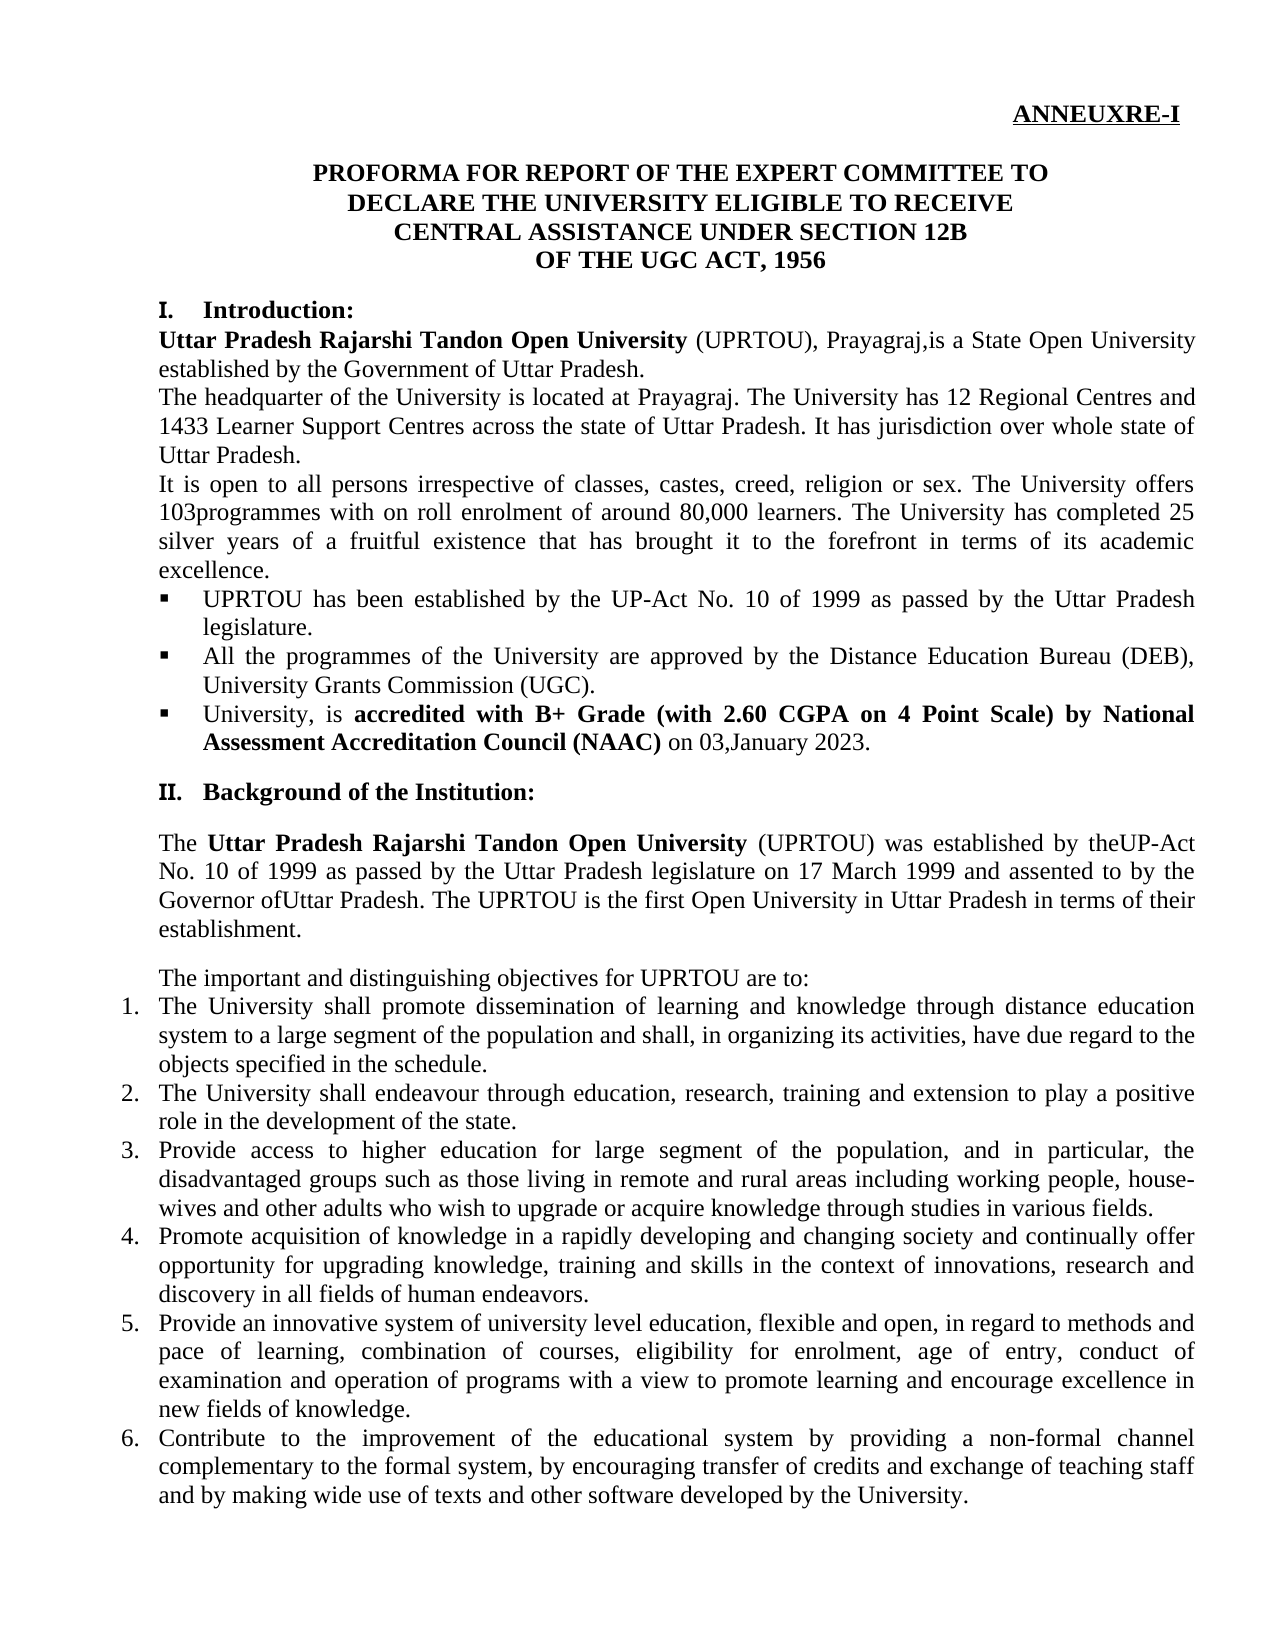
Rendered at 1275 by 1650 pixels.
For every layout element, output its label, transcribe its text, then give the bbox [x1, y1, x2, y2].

list All the programmes of the University are approved by the Distance Education Bureau (DEB), University Grants Commission (UGC). [158, 641, 1196, 699]
list Provide access to higher education for large segment of the population, and in particular, the disadvantaged groups such as those living in remote and rural areas including working people, house-wives and other adults who wish to upgrade or acquire knowledge through studies in various fields. [121, 1135, 1196, 1221]
list Background of the Institution: [158, 776, 1196, 807]
text OF THE UGC ACT, 1956 [237, 247, 1124, 273]
list The University shall promote dissemination of learning and knowledge through distance education system to a large segment of the population and shall, in organizing its activities, have due regard to the objects specified in the schedule. [121, 991, 1196, 1078]
list Provide an innovative system of university level education, flexible and open, in regard to methods and pace of learning, combination of courses, eligibility for enrolment, age of entry, conduct of examination and operation of programs with a view to promote learning and encourage excellence in new fields of knowledge. [121, 1308, 1196, 1423]
list University, is accredited with B+ Grade (with 2.60 CGPA on 4 Point Scale) by National Assessment Accreditation Council (NAAC) on 03,January 2023. [158, 699, 1196, 756]
text Uttar Pradesh Rajarshi Tandon Open University (UPRTOU), Prayagraj,is a State Open University established by the Government of Uttar Pradesh. [158, 325, 1196, 382]
text ANNEUXRE-I [158, 99, 1180, 128]
text It is open to all persons irrespective of classes, castes, creed, religion or sex. The University offers 103programmes with on roll enrolment of around 80,000 learners. The University has completed 25 silver years of a fruitful existence that has brought it to the forefront in terms of its academic excellence. [158, 469, 1196, 584]
list Contribute to the improvement of the educational system by providing a non-formal channel complementary to the formal system, by encouraging transfer of credits and exchange of teaching staff and by making wide use of texts and other software developed by the University. [121, 1423, 1196, 1509]
text PROFORMA FOR REPORT OF THE EXPERT COMMITTEE TO DECLARE THE UNIVERSITY ELIGIBLE TO RECEIVE CENTRAL ASSISTANCE UNDER SECTION 12B [289, 158, 1072, 246]
list The University shall endeavour through education, research, training and extension to play a positive role in the development of the state. [121, 1078, 1196, 1135]
list Introduction: [158, 294, 1196, 325]
text The headquarter of the University is located at Prayagraj. The University has 12 Regional Centres and 1433 Learner Support Centres across the state of Uttar Pradesh. It has jurisdiction over whole state of Uttar Pradesh. [158, 382, 1196, 469]
list Promote acquisition of knowledge in a rapidly developing and changing society and continually offer opportunity for upgrading knowledge, training and skills in the context of innovations, research and discovery in all fields of human endeavors. [121, 1221, 1196, 1308]
list UPRTOU has been established by the UP-Act No. 10 of 1999 as passed by the Uttar Pradesh legislature. [158, 584, 1196, 641]
text The Uttar Pradesh Rajarshi Tandon Open University (UPRTOU) was established by theUP-Act No. 10 of 1999 as passed by the Uttar Pradesh legislature on 17 March 1999 and assented to by the Governor ofUttar Pradesh. The UPRTOU is the first Open University in Uttar Pradesh in terms of their establishment. [158, 828, 1196, 943]
text The important and distinguishing objectives for UPRTOU are to: [158, 963, 1196, 991]
